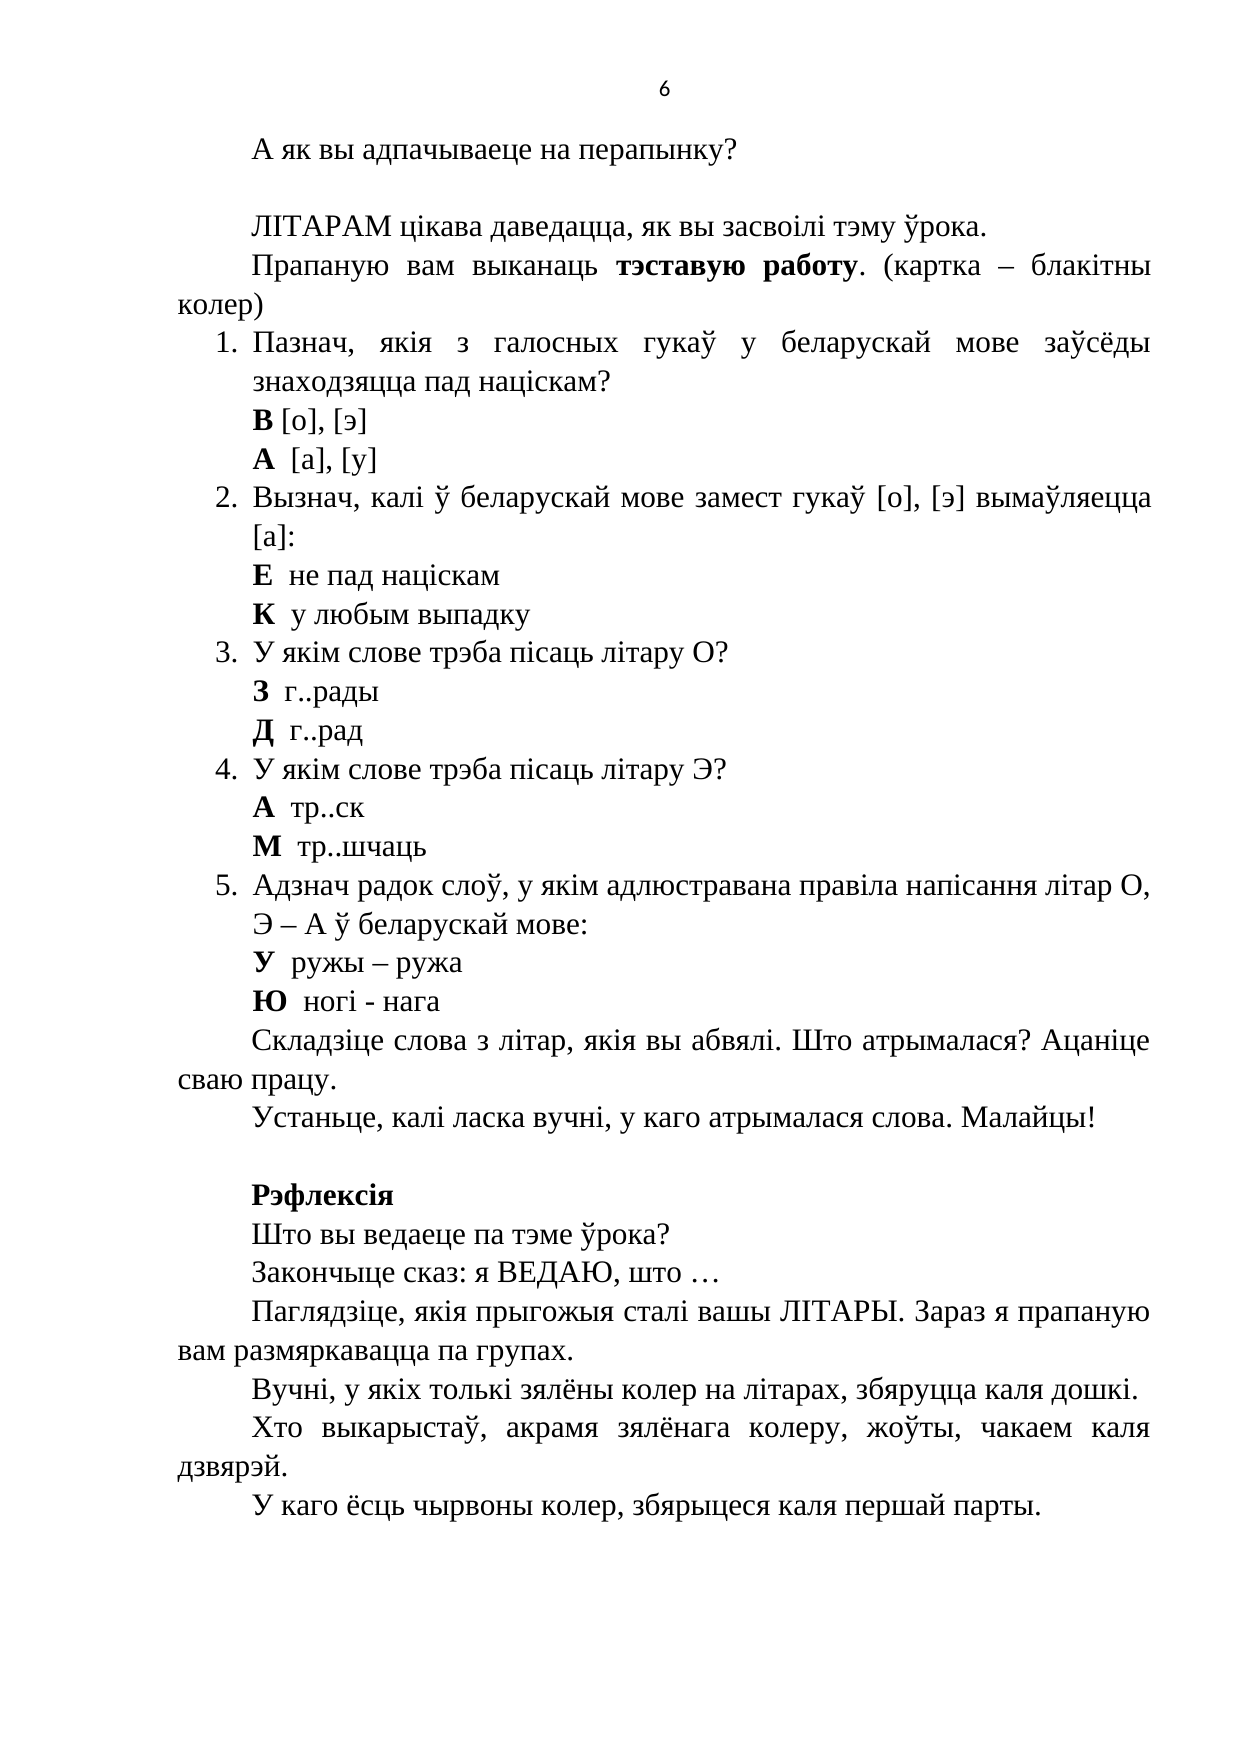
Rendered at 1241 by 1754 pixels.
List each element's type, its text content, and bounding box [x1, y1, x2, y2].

list З г..рады [252, 672, 1152, 708]
list Е не пад націскам [252, 556, 1152, 592]
text Што вы ведаеце па тэме ўрока? [177, 1215, 1152, 1251]
list Вызнач, калі ў беларускай мове замест гукаў [о], [э] вымаўляецца [а]: [215, 479, 1152, 553]
text ЛІТАРАМ цікава даведацца, як вы засвоілі тэму ўрока. [177, 207, 1152, 243]
text У каго ёсць чырвоны колер, збярыцеся каля першай парты. [177, 1486, 1152, 1522]
text Устаньце, калі ласка вучні, у каго атрымалася слова. Малайцы! [177, 1099, 1152, 1134]
text А як вы адпачываеце на перапынку? [177, 130, 1152, 166]
list А тр..ск [252, 789, 1152, 824]
list К у любым выпадку [252, 595, 1152, 631]
list У ружы – ружа [252, 944, 1152, 979]
text Рэфлексія [177, 1176, 1152, 1212]
text Закончыце сказ: я ВЕДАЮ, што … [177, 1254, 1152, 1289]
list В [о], [э] [252, 401, 1152, 437]
text Прапаную вам выканаць тэставую работу. (картка – блакітны колер) [177, 246, 1152, 321]
list А [а], [у] [252, 440, 1152, 476]
list Пазнач, якія з галосных гукаў у беларускай мове заўсёды знаходзяцца пад націскам? [215, 324, 1152, 398]
text Хто выкарыстаў, акрамя зялёнага колеру, жоўты, чакаем каля дзвярэй. [177, 1409, 1152, 1483]
text Паглядзіце, якія прыгожыя сталі вашы ЛІТАРЫ. Зараз я прапаную вам размяркавацца па групах. [177, 1292, 1152, 1367]
list У якім слове трэба пісаць літару Э? [215, 750, 1152, 786]
list М тр..шчаць [252, 827, 1152, 863]
list Адзнач радок слоў, у якім адлюстравана правіла напісання літар О, Э – А ў беларускай мове: [215, 866, 1152, 941]
list У якім слове трэба пісаць літару О? [215, 634, 1152, 669]
text Вучні, у якіх толькі зялёны колер на літарах, збяруцца каля дошкі. [177, 1370, 1152, 1406]
text Складзіце слова з літар, якія вы абвялі. Што атрымалася? Ацаніце сваю працу. [177, 1021, 1152, 1096]
list Д г..рад [252, 711, 1152, 747]
list Ю ногі - нага [252, 982, 1152, 1018]
